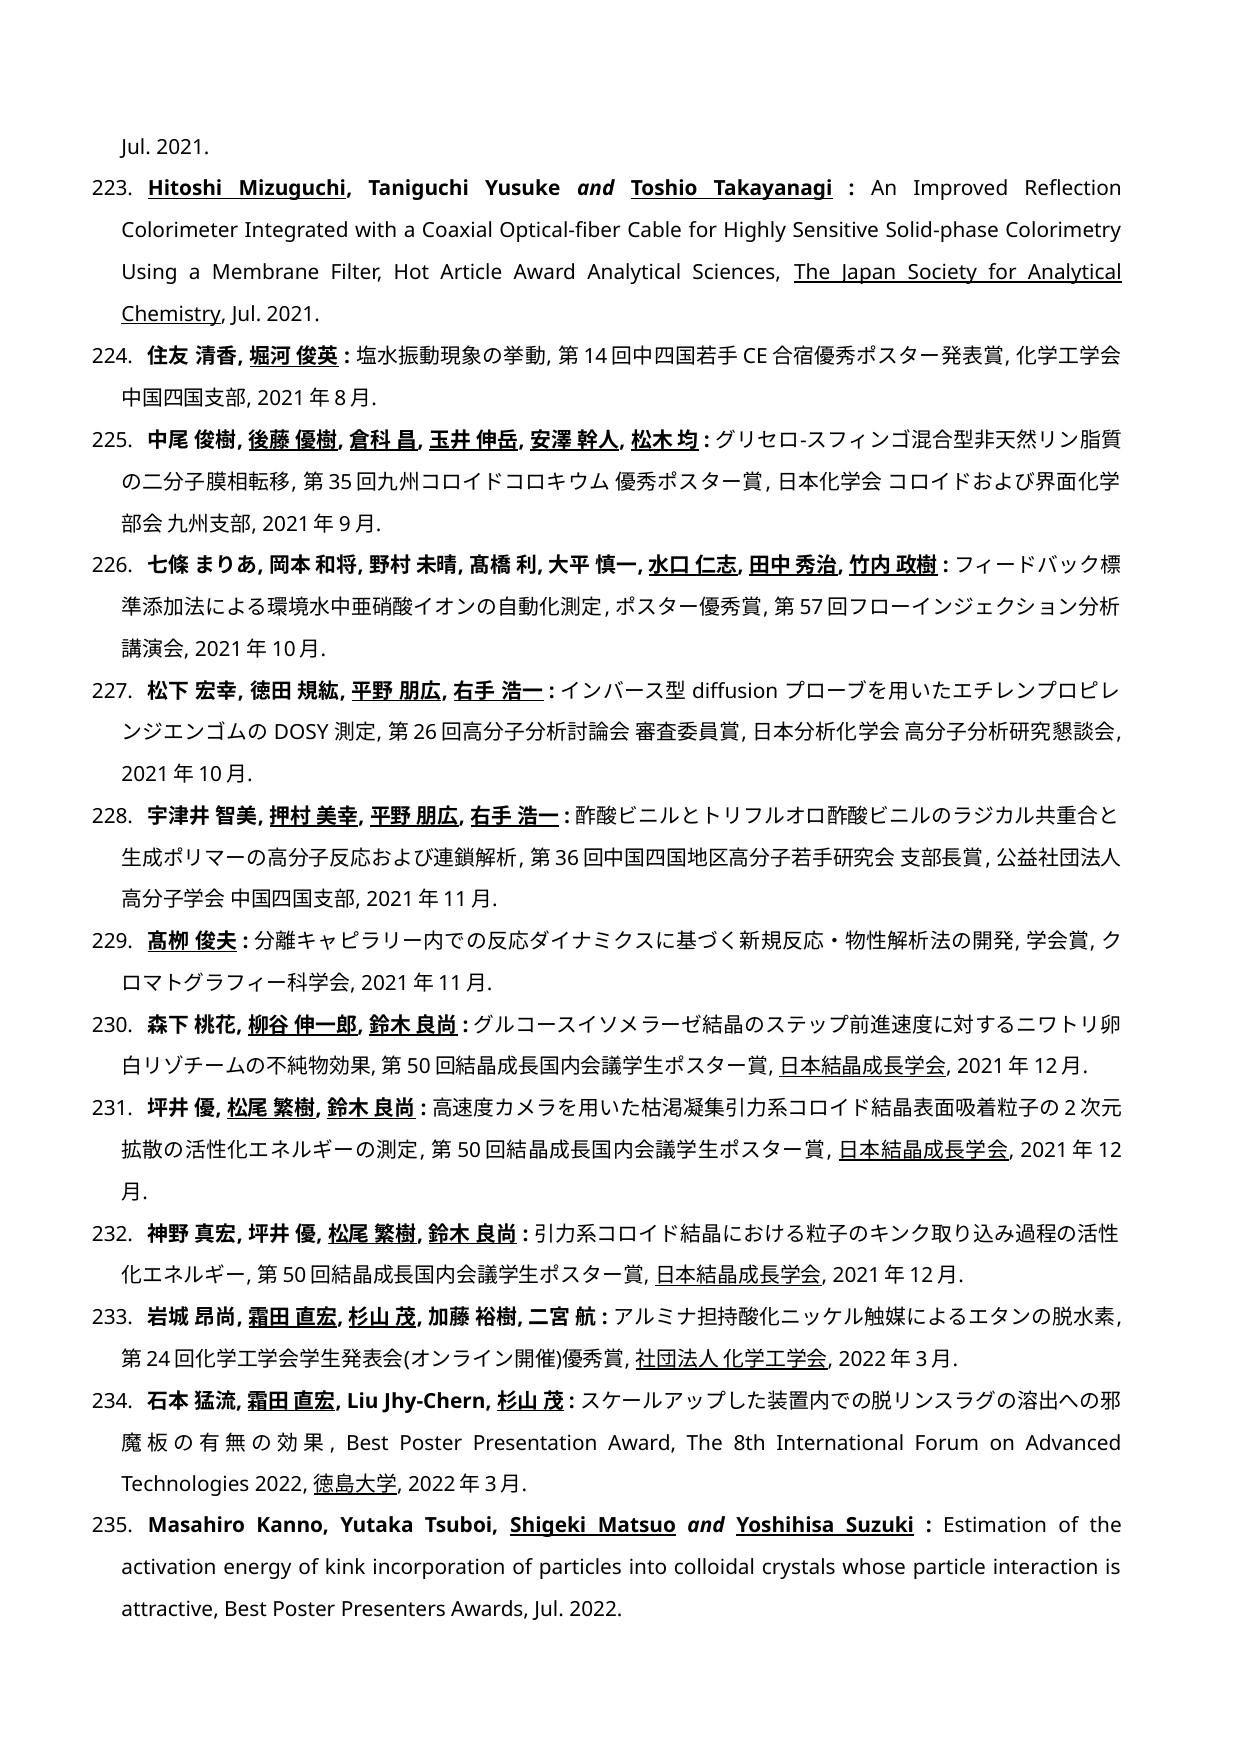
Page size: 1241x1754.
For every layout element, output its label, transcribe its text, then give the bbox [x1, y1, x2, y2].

list 七條 まりあ, 岡本 和将, 野村 未晴, 髙橋 利, 大平 慎一, 水口 仁志, 田中 秀治, 竹内 政樹 : フィードバック標準添加法による環境水中亜硝酸イオンの自動化測定, ポスター優秀賞, 第57回フローインジェクション分析講演会, 2021年10月. [92, 543, 1122, 668]
list Masahiro Kanno, Yutaka Tsuboi, Shigeki Matsuo and Yoshihisa Suzuki : Estimation of the activation energy of kink incorporation of particles into colloidal crystals whose particle interaction is attractive, Best Poster Presenters Awards, Jul. 2022. [92, 1503, 1122, 1629]
list 宇津井 智美, 押村 美幸, 平野 朋広, 右手 浩一 : 酢酸ビニルとトリフルオロ酢酸ビニルのラジカル共重合と生成ポリマーの高分子反応および連鎖解析, 第36回中国四国地区高分子若手研究会 支部長賞, 公益社団法人 高分子学会 中国四国支部, 2021年11月. [92, 793, 1122, 919]
list Hitoshi Mizuguchi, Taniguchi Yusuke and Toshio Takayanagi : An Improved Reflection Colorimeter Integrated with a Coaxial Optical-fiber Cable for Highly Sensitive Solid-phase Colorimetry Using a Membrane Filter, Hot Article Award Analytical Sciences, The Japan Society for Analytical Chemistry, Jul. 2021. [92, 167, 1122, 334]
list 岩城 昂尚, 霜田 直宏, 杉山 茂, 加藤 裕樹, 二宮 航 : アルミナ担持酸化ニッケル触媒によるエタンの脱水素, 第24回化学工学会学生発表会(オンライン開催)優秀賞, 社団法人 化学工学会, 2022年3月. [92, 1295, 1122, 1378]
list 中尾 俊樹, 後藤 優樹, 倉科 昌, 玉井 伸岳, 安澤 幹人, 松木 均 : グリセロ-スフィンゴ混合型非天然リン脂質の二分子膜相転移, 第35回九州コロイドコロキウム 優秀ポスター賞, 日本化学会 コロイドおよび界面化学部会 九州支部, 2021年9月. [92, 417, 1122, 543]
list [92, 125, 1122, 167]
list 神野 真宏, 坪井 優, 松尾 繁樹, 鈴木 良尚 : 引力系コロイド結晶における粒子のキンク取り込み過程の活性化エネルギー, 第50回結晶成長国内会議学生ポスター賞, 日本結晶成長学会, 2021年12月. [92, 1211, 1122, 1295]
list 住友 清香, 堀河 俊英 : 塩水振動現象の挙動, 第14回中四国若手CE合宿優秀ポスター発表賞, 化学工学会中国四国支部, 2021年8月. [92, 334, 1122, 417]
list 松下 宏幸, 徳田 規紘, 平野 朋広, 右手 浩一 : インバース型 diffusion プローブを用いたエチレンプロピレンジエンゴムの DOSY 測定, 第26回高分子分析討論会 審査委員賞, 日本分析化学会 高分子分析研究懇談会, 2021年10月. [92, 668, 1122, 793]
list 坪井 優, 松尾 繁樹, 鈴木 良尚 : 高速度カメラを用いた枯渇凝集引力系コロイド結晶表面吸着粒子の2次元拡散の活性化エネルギーの測定, 第50回結晶成長国内会議学生ポスター賞, 日本結晶成長学会, 2021年12月. [92, 1086, 1122, 1211]
list 石本 猛流, 霜田 直宏, Liu Jhy-Chern, 杉山 茂 : スケールアップした装置内での脱リンスラグの溶出への邪魔板の有無の効果, Best Poster Presentation Award, The 8th International Forum on Advanced Technologies 2022, 徳島大学, 2022年3月. [92, 1378, 1122, 1503]
list 森下 桃花, 柳谷 伸一郎, 鈴木 良尚 : グルコースイソメラーゼ結晶のステップ前進速度に対するニワトリ卵白リゾチームの不純物効果, 第50回結晶成長国内会議学生ポスター賞, 日本結晶成長学会, 2021年12月. [92, 1002, 1122, 1086]
list 髙栁 俊夫 : 分離キャピラリー内での反応ダイナミクスに基づく新規反応・物性解析法の開発, 学会賞, クロマトグラフィー科学会, 2021年11月. [92, 919, 1122, 1002]
